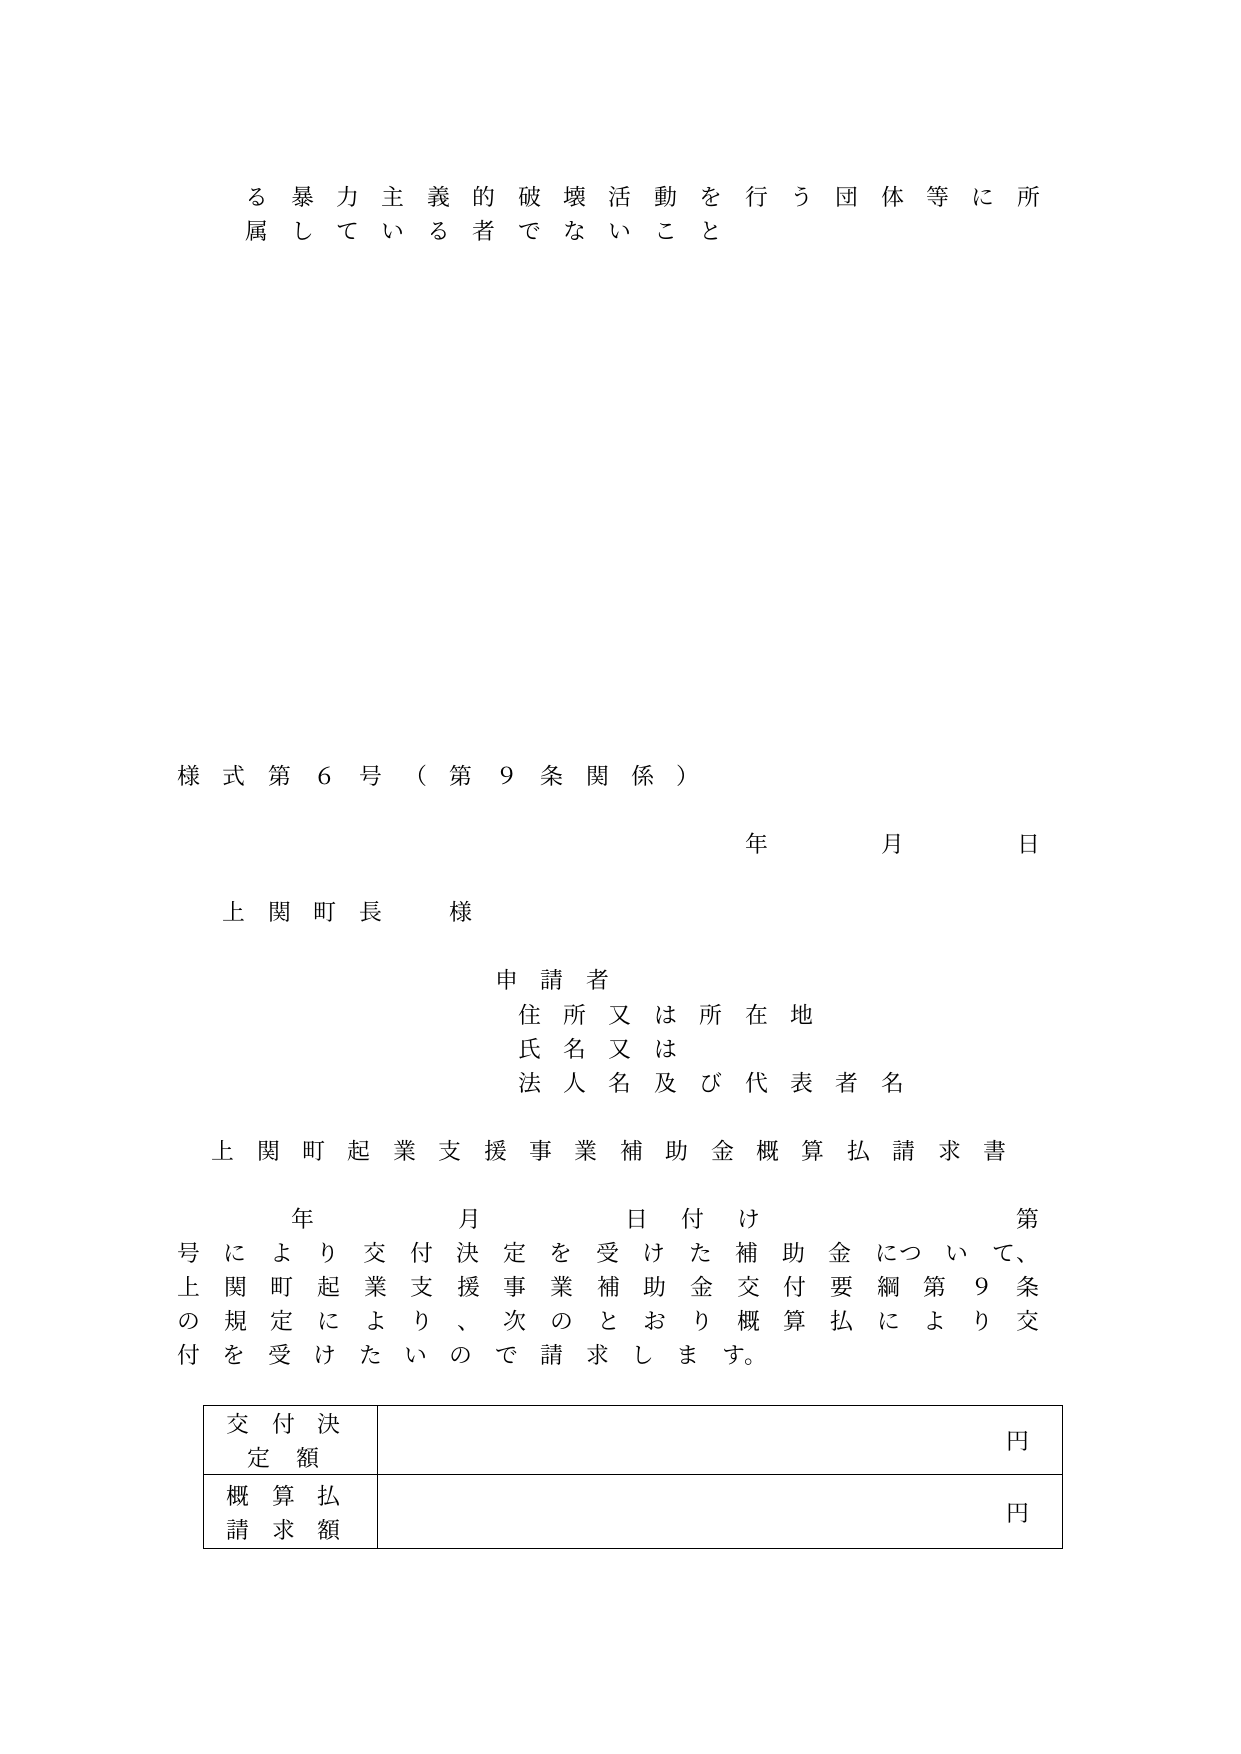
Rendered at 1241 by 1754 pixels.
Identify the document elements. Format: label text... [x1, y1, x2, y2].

text 申請者 [177, 962, 1063, 996]
table_header 円 [378, 1406, 1062, 1474]
table_cell 円 [378, 1475, 1062, 1547]
text 法人名及び代表者名 [177, 1064, 1063, 1098]
table_header 交付決定額 [204, 1406, 377, 1474]
text 上関町起業支援事業補助金概算払請求書 [177, 1132, 1063, 1166]
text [177, 179, 1063, 247]
text 年 月 日 [177, 826, 1063, 860]
text 上関町長 様 [177, 894, 1063, 928]
table_cell 概算払請求額 [204, 1475, 377, 1547]
text 住所又は所在地 [177, 996, 1063, 1030]
text 氏名又は [177, 1030, 1063, 1064]
text 年 月 日付け 第 号により交付決定を受けた補助金について、上関町起業支援事業補助金交付要綱第９条の規定により、次のとおり概算払により交付を受けたいので請求します。 [177, 1201, 1063, 1371]
text 様式第６号（第９条関係） [177, 758, 1063, 792]
